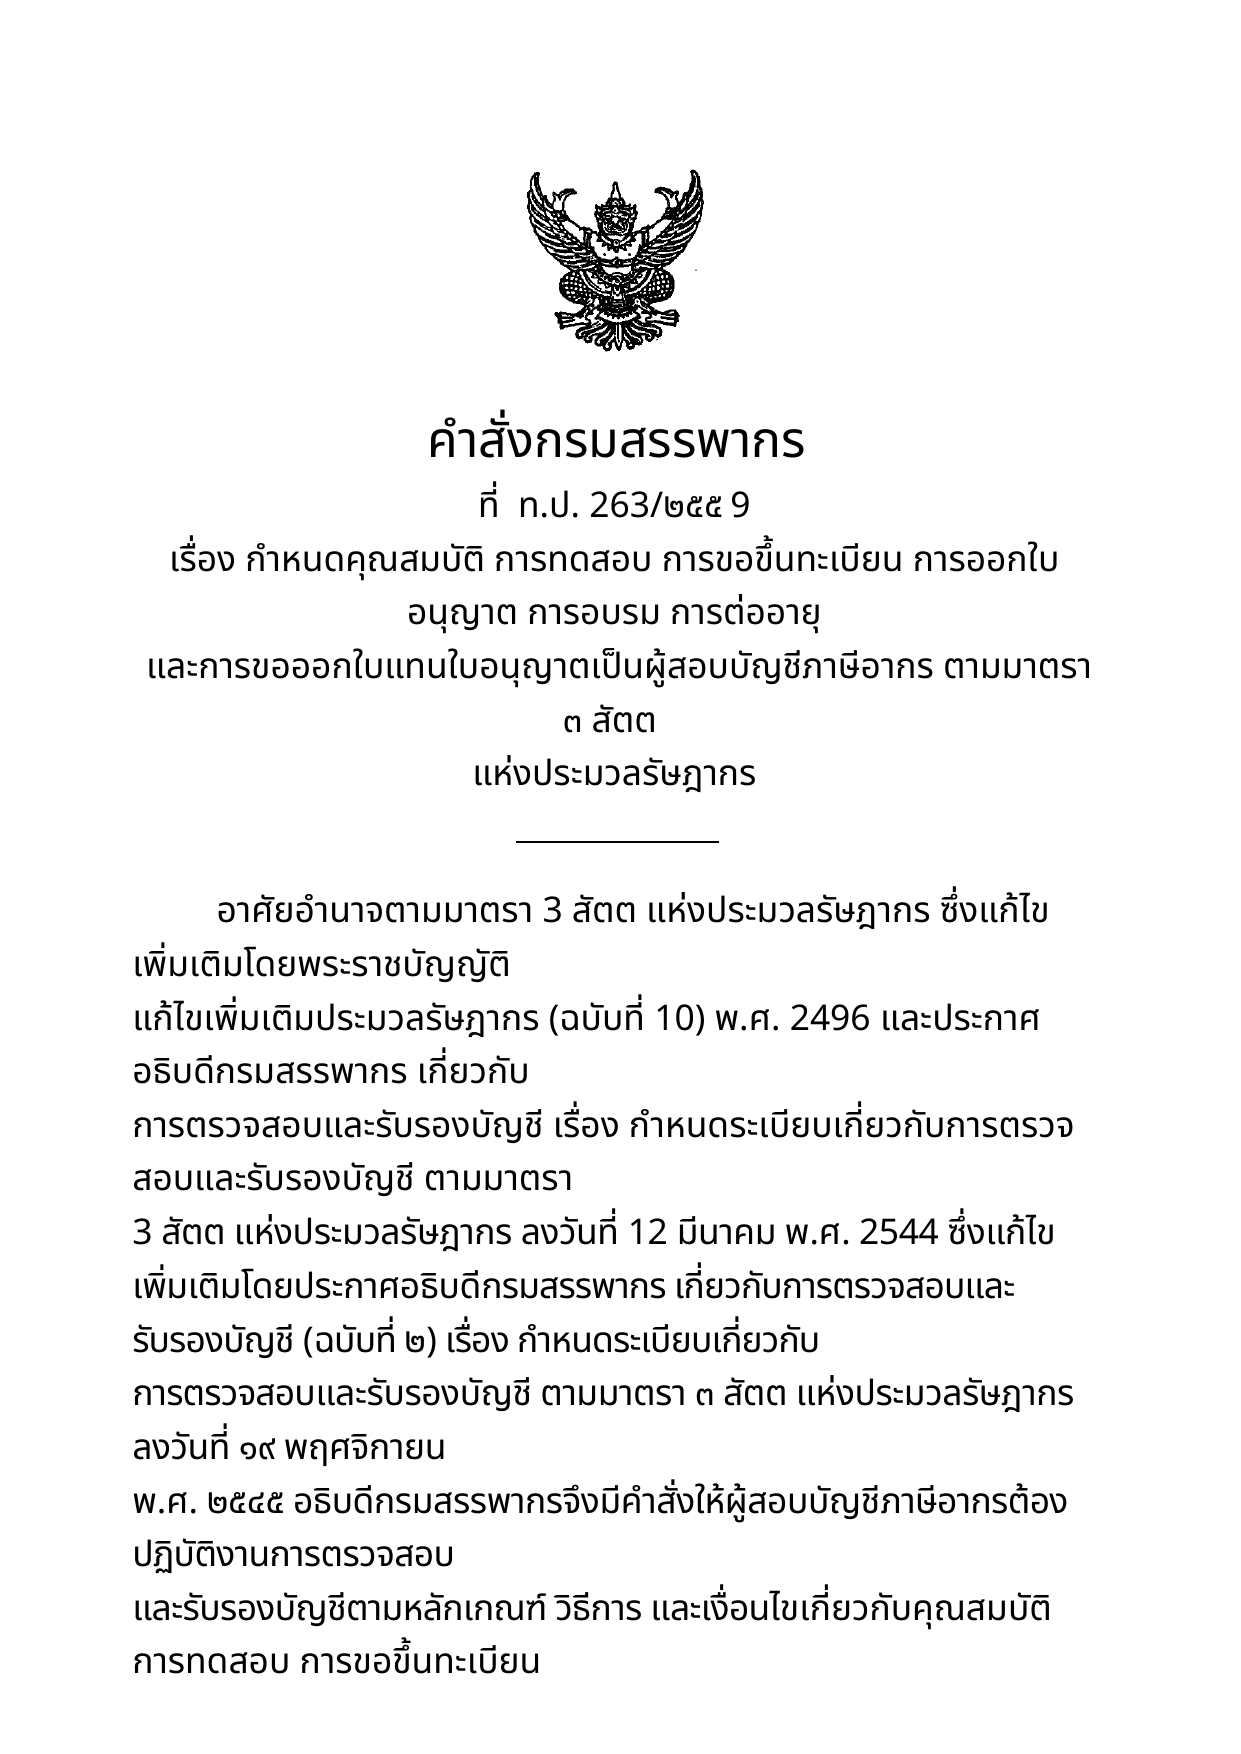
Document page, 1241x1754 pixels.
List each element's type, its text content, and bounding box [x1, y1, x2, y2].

subtitle ที่ ท.ป. 263/๒๕๕9 [132, 480, 1096, 533]
subtitle คำสั่งกรมสรรพากร [132, 404, 1102, 480]
subtitle เรื่อง กำหนดคุณสมบัติ การทดสอบ การขอขึ้นทะเบียน การออกใบอนุญาต การอบรม การต่ออายุ และการขอออกใบแทนใบอนุญาตเป็นผู้สอบบัญชีภาษีอากร ตามมาตรา ๓ สัตต แห่งประมวลรัษฎากร [132, 533, 1096, 802]
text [132, 885, 1096, 1689]
